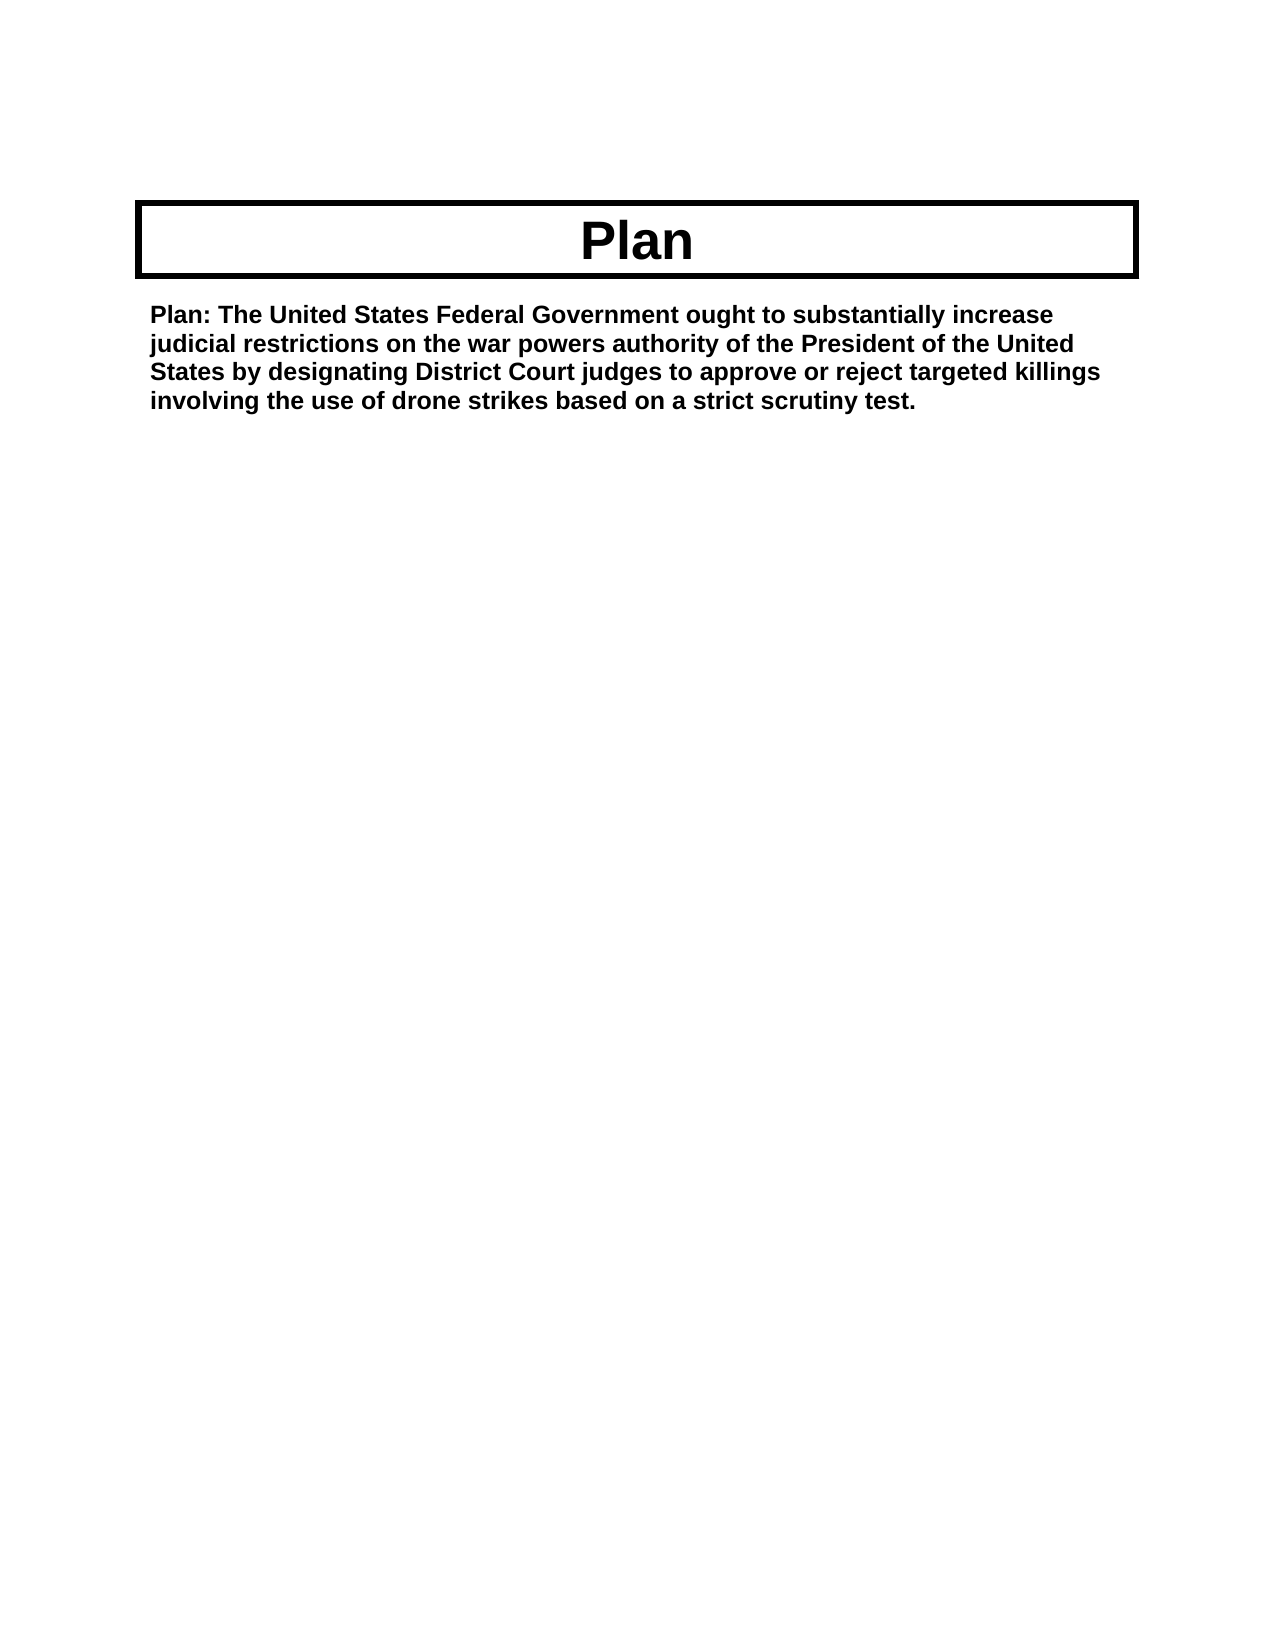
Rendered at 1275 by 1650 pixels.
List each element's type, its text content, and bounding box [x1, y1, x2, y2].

subtitle Plan: The United States Federal Government ought to substantially increase judicial restrictions on the war powers authority of the President of the United States by designating District Court judges to approve or reject targeted killings involving the use of drone strikes based on a strict scrutiny test. [150, 300, 1125, 415]
subtitle Plan [142, 206, 1133, 273]
